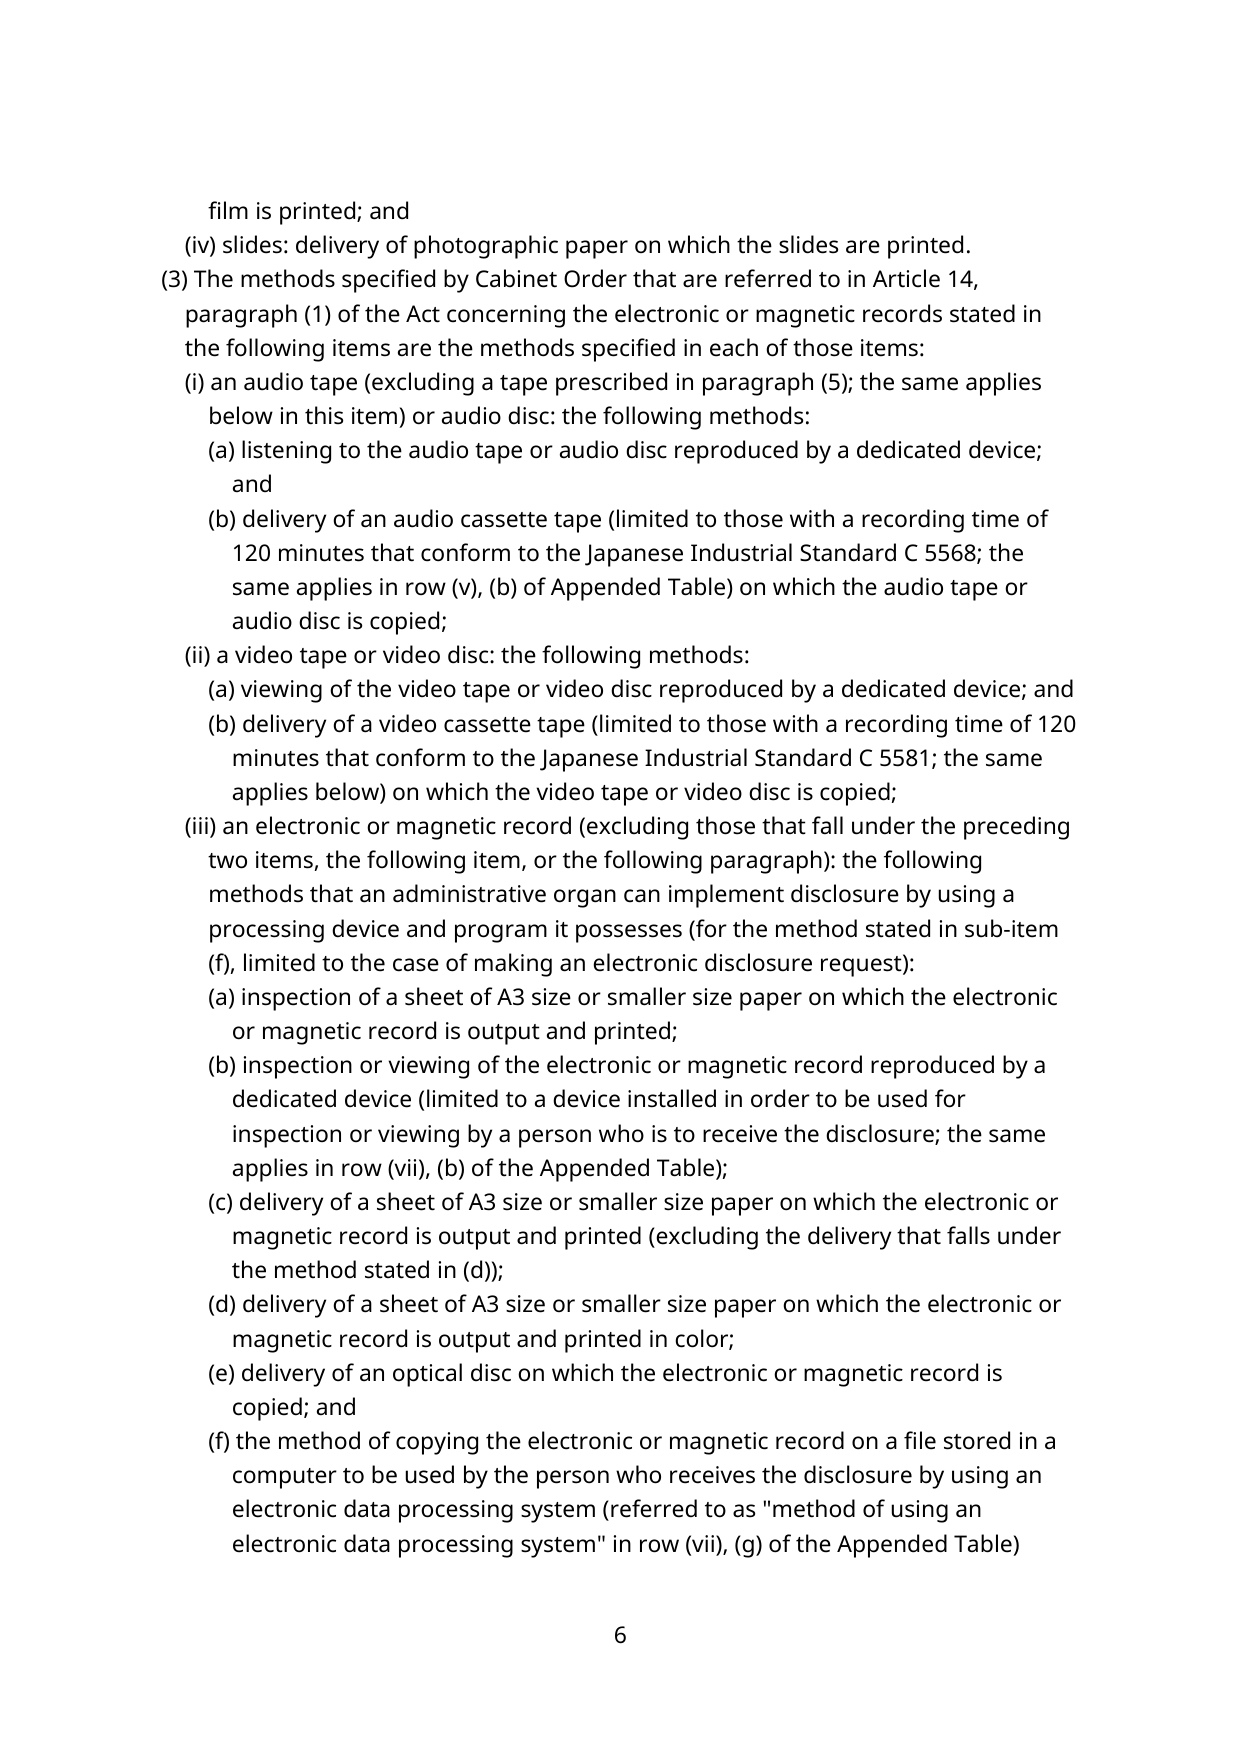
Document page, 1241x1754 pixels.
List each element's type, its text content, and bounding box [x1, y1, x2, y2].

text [184, 194, 1079, 228]
text (e) delivery of an optical disc on which the electronic or magnetic record is copied; and [207, 1355, 1079, 1424]
text (3) The methods specified by Cabinet Order that are referred to in Article 14, paragraph (1) of the Act concerning the electronic or magnetic records stated in the following items are the methods specified in each of those items: [161, 262, 1079, 364]
text (a) inspection of a sheet of A3 size or smaller size paper on which the electronic or magnetic record is output and printed; [207, 979, 1079, 1048]
text (a) viewing of the video tape or video disc reproduced by a dedicated device; and [207, 672, 1079, 706]
text (a) listening to the audio tape or audio disc reproduced by a dedicated device; and [207, 433, 1079, 501]
text (b) delivery of a video cassette tape (limited to those with a recording time of 120 minutes that conform to the Japanese Industrial Standard C 5581; the same applies below) on which the video tape or video disc is copied; [207, 706, 1079, 809]
text (b) delivery of an audio cassette tape (limited to those with a recording time of 120 minutes that conform to the Japanese Industrial Standard C 5568; the same applies in row (v), (b) of Appended Table) on which the audio tape or audio disc is copied; [207, 501, 1079, 638]
text (iii) an electronic or magnetic record (excluding those that fall under the preceding two items, the following item, or the following paragraph): the following methods that an administrative organ can implement disclosure by using a processing device and program it possesses (for the method stated in sub-item (f), limited to the case of making an electronic disclosure request): [184, 809, 1079, 979]
text (iv) slides: delivery of photographic paper on which the slides are printed. [184, 228, 1079, 262]
text (b) inspection or viewing of the electronic or magnetic record reproduced by a dedicated device (limited to a device installed in order to be used for inspection or viewing by a person who is to receive the disclosure; the same applies in row (vii), (b) of the Appended Table); [207, 1048, 1079, 1184]
text (ii) a video tape or video disc: the following methods: [184, 638, 1079, 672]
text (c) delivery of a sheet of A3 size or smaller size paper on which the electronic or magnetic record is output and printed (excluding the delivery that falls under the method stated in (d)); [207, 1184, 1079, 1287]
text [207, 1424, 1079, 1560]
text (d) delivery of a sheet of A3 size or smaller size paper on which the electronic or magnetic record is output and printed in color; [207, 1287, 1079, 1355]
text (i) an audio tape (excluding a tape prescribed in paragraph (5); the same applies below in this item) or audio disc: the following methods: [184, 364, 1079, 433]
